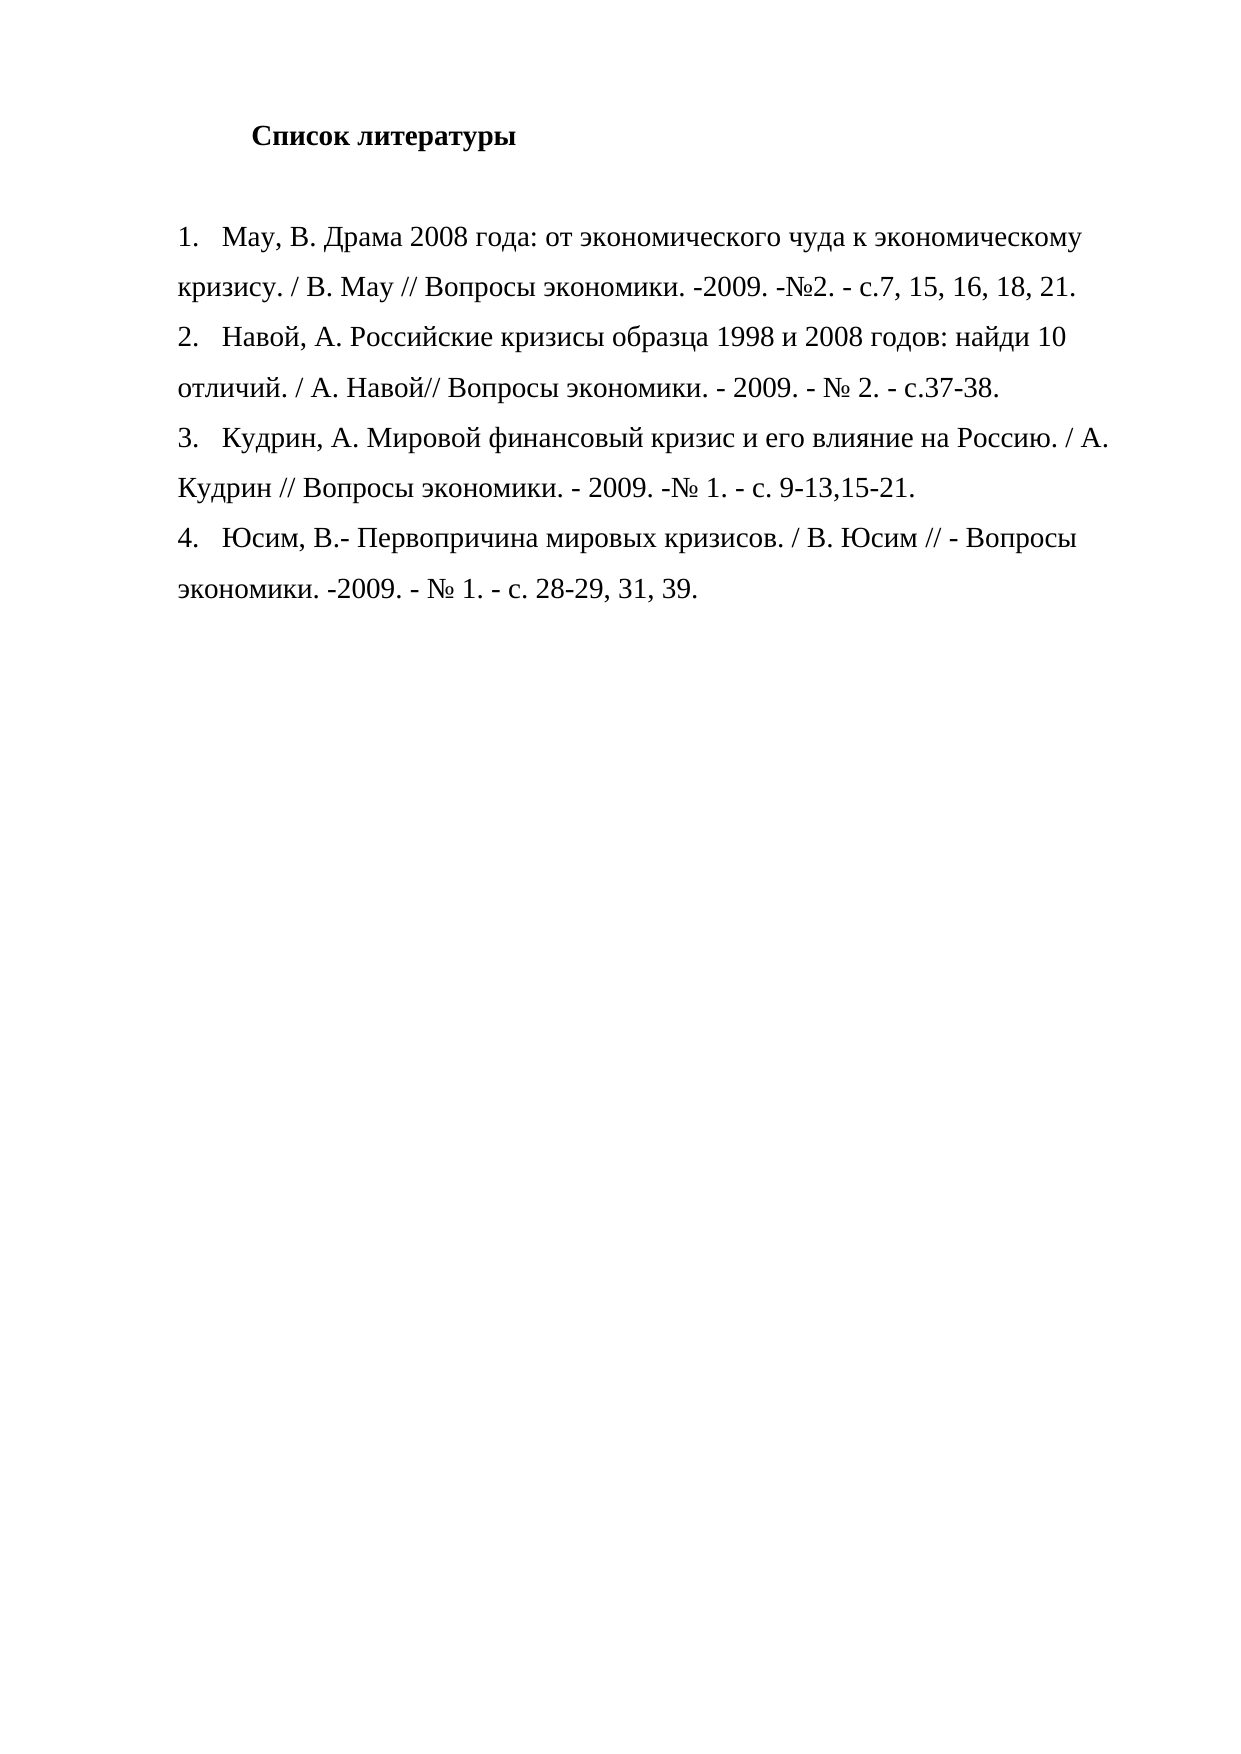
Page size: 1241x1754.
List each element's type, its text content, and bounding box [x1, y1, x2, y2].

list Юсим, В.- Первопричина мировых кризисов. / В. Юсим // - Вопросы экономики. -2009. - № 1. - с. 28-29, 31, 39. [177, 521, 1152, 604]
list Кудрин, А. Мировой финансовый кризис и его влияние на Россию. / А. Кудрин // Вопросы экономики. - 2009. -№ 1. - с. 9-13,15-21. [177, 420, 1152, 504]
list Список литературы [177, 118, 1152, 152]
list Мау, В. Драма 2008 года: от экономического чуда к экономическому кризису. / В. Мау // Вопросы экономики. -2009. -№2. - с.7, 15, 16, 18, 21. [177, 219, 1152, 303]
list Навой, А. Российские кризисы образца 1998 и 2008 годов: найди 10 отличий. / А. Навой// Вопросы экономики. - 2009. - № 2. - с.37-38. [177, 319, 1152, 403]
